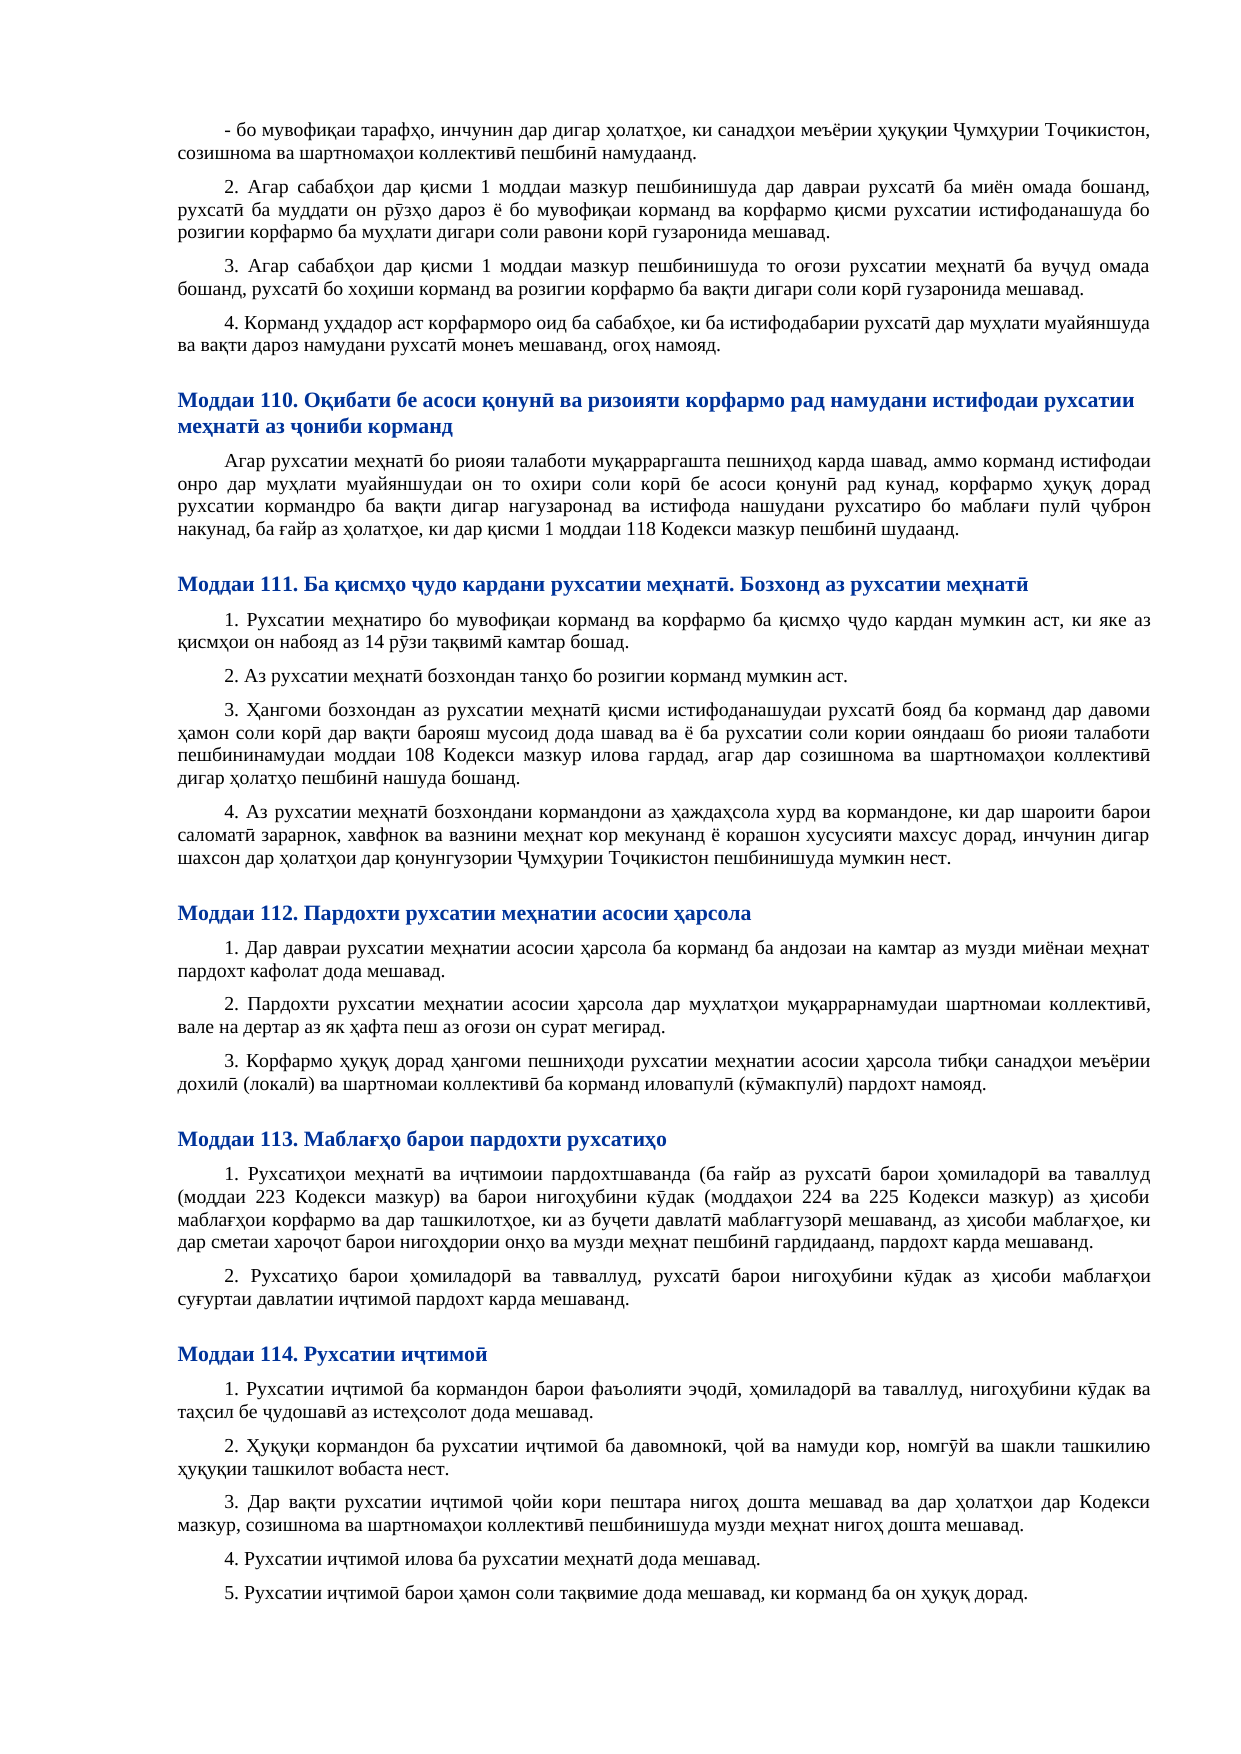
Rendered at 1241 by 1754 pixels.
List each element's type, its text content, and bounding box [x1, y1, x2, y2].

text 1. Дар давраи рухсатии меҳнатии асосии ҳарсола ба корманд ба андозаи на камтар аз музди миёнаи меҳнат пардохт кафолат дода мешавад. [177, 936, 1152, 981]
text 2. Рухсатиҳо барои ҳомиладорӣ ва тавваллуд, рухсатӣ барои нигоҳубини кӯдак аз ҳисоби маблағҳои суғуртаи давлатии иҷтимоӣ пардохт карда мешаванд. [177, 1264, 1152, 1310]
text 1. Рухсатии иҷтимоӣ ба кормандон барои фаъолияти эҷодӣ, ҳомиладорӣ ва таваллуд, нигоҳубини кӯдак ва таҳсил бе ҷудошавӣ аз истеҳсолот дода мешавад. [177, 1377, 1152, 1423]
text 4. Рухсатии иҷтимоӣ илова ба рухсатии меҳнатӣ дода мешавад. [177, 1547, 1152, 1570]
text 4. Аз рухсатии меҳнатӣ бозхондани кормандони аз ҳаждаҳсола хурд ва кормандоне, ки дар шароити барои саломатӣ зарарнок, хавфнок ва вазнини меҳнат кор мекунанд ё корашон хусусияти махсус дорад, инчунин дигар шахсон дар ҳолатҳои дар қонунгузории Ҷумҳурии Тоҷикистон пешбинишуда мумкин нест. [177, 800, 1152, 868]
text 3. Ҳангоми бозхондан аз рухсатии меҳнатӣ қисми истифоданашудаи рухсатӣ бояд ба корманд дар давоми ҳамон соли корӣ дар вақти барояш мусоид дода шавад ва ё ба рухсатии соли кории ояндааш бо риояи талаботи пешбининамудаи моддаи 108 Кодекси мазкур илова гардад, агар дар созишнома ва шартномаҳои коллективӣ дигар ҳолатҳо пешбинӣ нашуда бошанд. [177, 698, 1152, 789]
text 3. Корфармо ҳуқуқ дорад ҳангоми пешниҳоди рухсатии меҳнатии асосии ҳарсола тибқи санадҳои меъёрии дохилӣ (локалӣ) ва шартномаи коллективӣ ба корманд иловапулӣ (кӯмакпулӣ) пардохт намояд. [177, 1049, 1152, 1094]
subtitle Моддаи 114. Рухсатии иҷтимоӣ [177, 1341, 1152, 1366]
subtitle Моддаи 112. Пардохти рухсатии меҳнатии асосии ҳарсола [177, 900, 1152, 925]
text 1. Рухсатии меҳнатиро бо мувофиқаи корманд ва корфармо ба қисмҳо ҷудо кардан мумкин аст, ки яке аз қисмҳои он набояд аз 14 рӯзи тақвимӣ камтар бошад. [177, 607, 1152, 653]
text 4. Корманд уҳдадор аст корфарморо оид ба сабабҳое, ки ба истифодабарии рухсатӣ дар муҳлати муайяншуда ва вақти дароз намудани рухсатӣ монеъ мешаванд, огоҳ намояд. [177, 311, 1152, 356]
text 3. Дар вақти рухсатии иҷтимоӣ ҷойи кори пештара нигоҳ дошта мешавад ва дар ҳолатҳои дар Кодекси мазкур, созишнома ва шартномаҳои коллективӣ пешбинишуда музди меҳнат нигоҳ дошта мешавад. [177, 1490, 1152, 1536]
subtitle Моддаи 113. Маблағҳо барои пардохти рухсатиҳо [177, 1126, 1152, 1151]
text 2. Ҳуқуқи кормандон ба рухсатии иҷтимоӣ ба давомнокӣ, ҷой ва намуди кор, номгӯй ва шакли ташкилию ҳуқуқии ташкилот вобаста нест. [177, 1434, 1152, 1479]
text 3. Агар сабабҳои дар қисми 1 моддаи мазкур пешбинишуда то оғози рухсатии меҳнатӣ ба вуҷуд омада бошанд, рухсатӣ бо хоҳиши корманд ва розигии корфармо ба вақти дигари соли корӣ гузаронида мешавад. [177, 254, 1152, 300]
text - бо мувофиқаи тарафҳо, инчунин дар дигар ҳолатҳое, ки санадҳои меъёрии ҳуқуқии Ҷумҳурии Тоҷикистон, созишнома ва шартномаҳои коллективӣ пешбинӣ намудаанд. [177, 118, 1152, 164]
text 5. Рухсатии иҷтимоӣ барои ҳамон соли тақвимие дода мешавад, ки корманд ба он ҳуқуқ дорад. [177, 1581, 1152, 1603]
text 1. Рухсатиҳои меҳнатӣ ва иҷтимоии пардохтшаванда (ба ғайр аз рухсатӣ барои ҳомиладорӣ ва таваллуд (моддаи 223 Кодекси мазкур) ва барои нигоҳубини кӯдак (моддаҳои 224 ва 225 Кодекси мазкур) аз ҳисоби маблағҳои корфармо ва дар ташкилотҳое, ки аз буҷети давлатӣ маблағгузорӣ мешаванд, аз ҳисоби маблағҳое, ки дар сметаи хароҷот барои нигоҳдории онҳо ва музди меҳнат пешбинӣ гардидаанд, пардохт карда мешаванд. [177, 1162, 1152, 1253]
subtitle Моддаи 110. Оқибати бе асоси қонунӣ ва ризоияти корфармо рад намудани истифодаи рухсатии меҳнатӣ аз ҷониби корманд [177, 387, 1152, 438]
text 2. Аз рухсатии меҳнатӣ бозхондан танҳо бо розигии корманд мумкин аст. [177, 664, 1152, 687]
subtitle Моддаи 111. Ба қисмҳо ҷудо кардани рухсатии меҳнатӣ. Бозхонд аз рухсатии меҳнатӣ [177, 571, 1152, 597]
text 2. Пардохти рухсатии меҳнатии асосии ҳарсола дар муҳлатҳои муқаррарнамудаи шартномаи коллективӣ, вале на дертар аз як ҳафта пеш аз оғози он сурат мегирад. [177, 992, 1152, 1038]
text 2. Агар сабабҳои дар қисми 1 моддаи мазкур пешбинишуда дар давраи рухсатӣ ба миён омада бошанд, рухсатӣ ба муддати он рӯзҳо дароз ё бо мувофиқаи корманд ва корфармо қисми рухсатии истифоданашуда бо розигии корфармо ба муҳлати дигари соли равони корӣ гузаронида мешавад. [177, 175, 1152, 243]
text Агар рухсатии меҳнатӣ бо риояи талаботи муқарраргашта пешниҳод карда шавад, аммо корманд истифодаи онро дар муҳлати муайяншудаи он то охири соли корӣ бе асоси қонунӣ рад кунад, корфармо ҳуқуқ дорад рухсатии кормандро ба вақти дигар нагузаронад ва истифода нашудани рухсатиро бо маблағи пулӣ ҷуброн накунад, ба ғайр аз ҳолатҳое, ки дар қисми 1 моддаи 118 Кодекси мазкур пешбинӣ шудаанд. [177, 449, 1152, 540]
